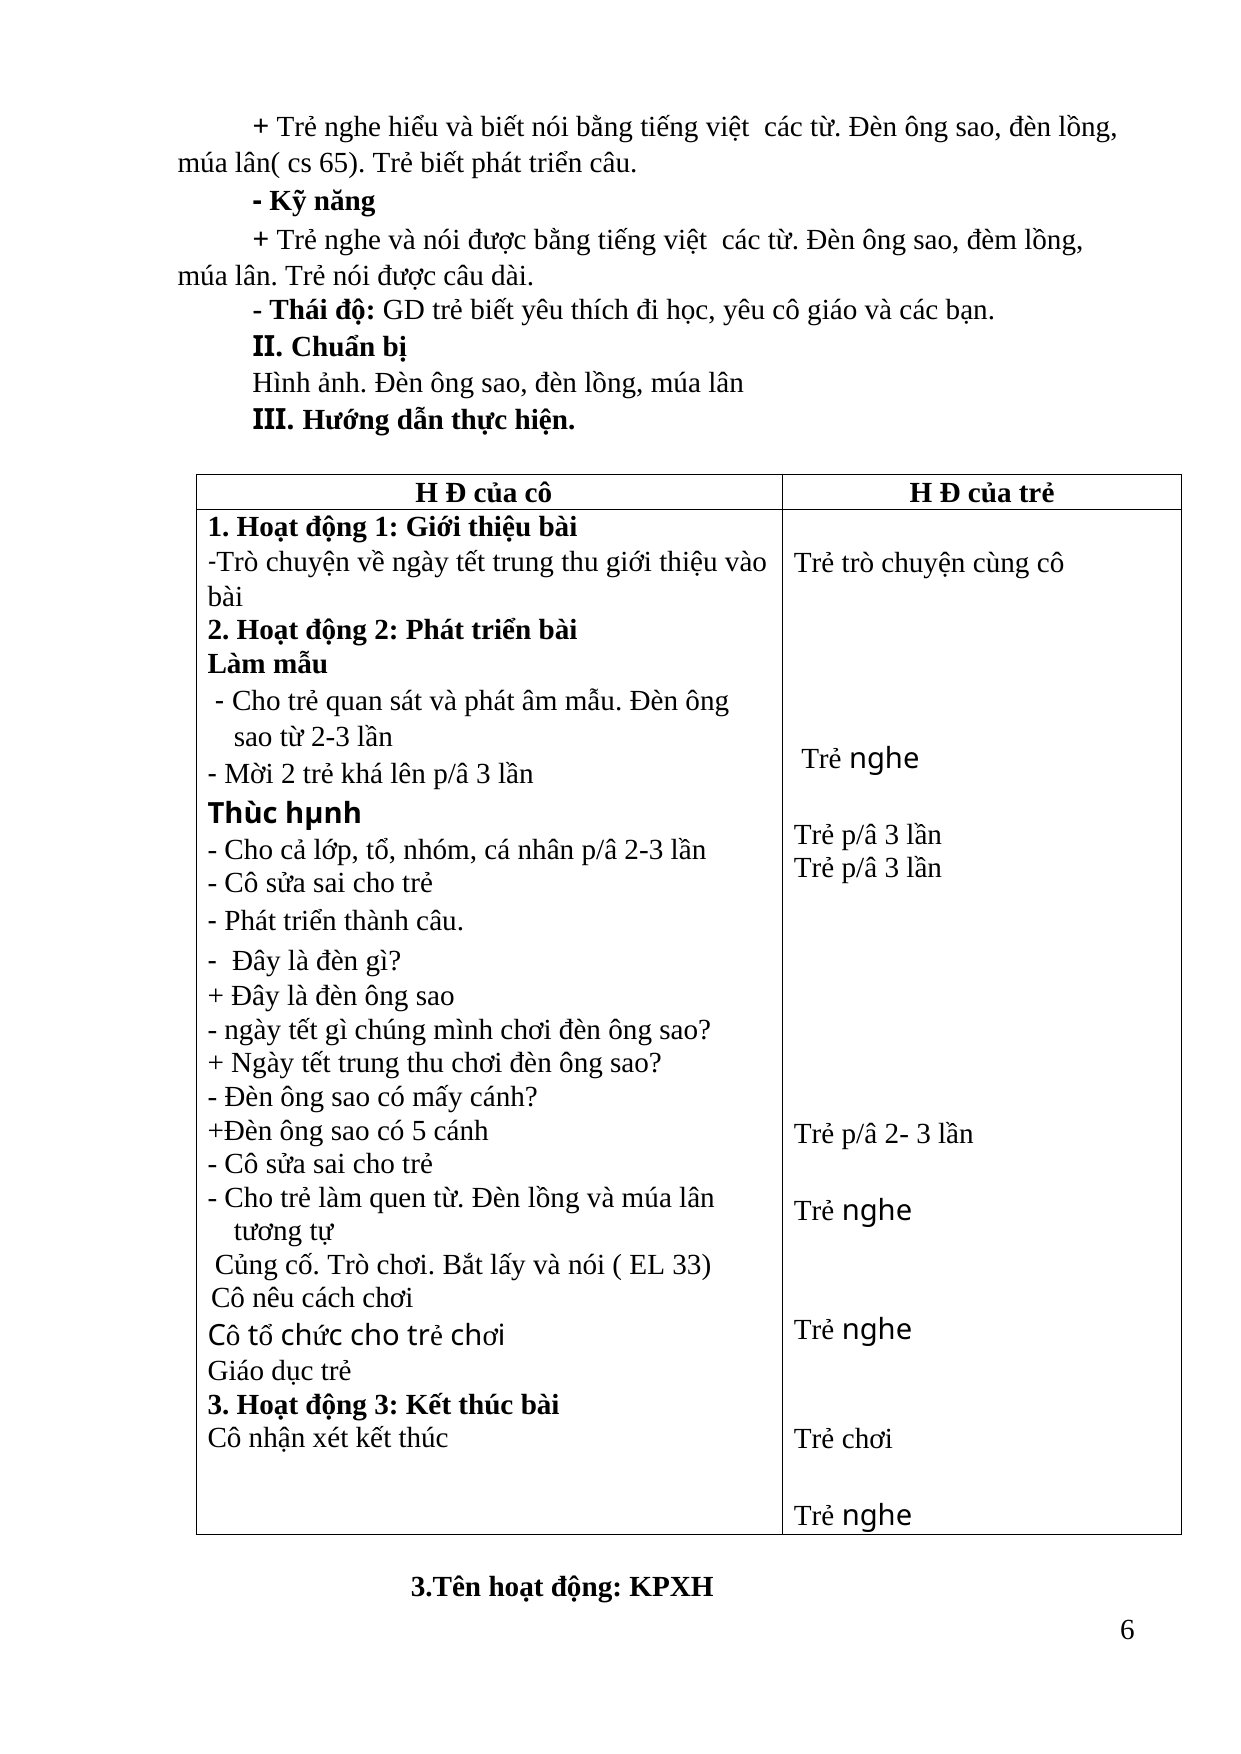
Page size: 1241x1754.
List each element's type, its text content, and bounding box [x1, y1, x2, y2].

text 3.Tên hoạt động: KPXH [177, 1569, 1134, 1602]
text + Trẻ nghe hiểu và biết nói bằng tiếng việt các từ. Đèn ông sao, đèn lồng, múa lân( cs 65). Trẻ biết phát triển câu. [177, 106, 1134, 179]
text II. Chuẩn bị [177, 325, 1134, 365]
text Hình ảnh. Đèn ông sao, đèn lồng, múa lân [177, 365, 1134, 399]
table_cell 1. Hoạt động 1: Giới thiệu bài -Trò chuyện về ngày tết trung thu giới thiệu vào bài 2. Hoạt động 2: Phát triển bài Làm mẫu - Cho trẻ quan sát và phát âm mẫu. Đèn ông sao từ 2-3 lần - Mời 2 trẻ khá lên p/â 3 lần Thùc hµnh - Cho cả lớp, tổ, nhóm, cá nhân p/â 2-3 lần - Cô sửa sai cho trẻ - Phát triển thành câu. - Đây là đèn gì? + Đây là đèn ông sao - ngày tết gì chúng mình chơi đèn ông sao? + Ngày tết trung thu chơi đèn ông sao? - Đèn ông sao có mấy cánh? +Đèn ông sao có 5 cánh - Cô sửa sai cho trẻ - Cho trẻ làm quen từ. Đèn lồng và múa lân tương tự Củng cố. Trò chơi. Bắt lấy và nói ( EL 33) Cô nêu cách chơi Cô tổ chức cho trẻ chơi Giáo dục trẻ 3. Hoạt động 3: Kết thúc bài Cô nhận xét kết thúc [197, 510, 782, 1534]
text + Trẻ nghe và nói được bằng tiếng việt các từ. Đèn ông sao, đèm lồng, múa lân. Trẻ nói được câu dài. [177, 219, 1134, 292]
text III. Hướng dẫn thực hiện. [177, 399, 1134, 438]
table_header H Đ của trẻ [783, 475, 1181, 508]
text - Thái độ: GD trẻ biết yêu thích đi học, yêu cô giáo và các bạn. [177, 292, 1134, 325]
table_cell Trẻ trò chuyện cùng cô Trẻ nghe Trẻ p/â 3 lần Trẻ p/â 3 lần Trẻ p/â 2- 3 lần Trẻ nghe Trẻ nghe Trẻ chơi Trẻ nghe [783, 510, 1181, 1534]
text - Kỹ năng [177, 179, 1134, 219]
table_header H Đ của cô [197, 475, 782, 508]
